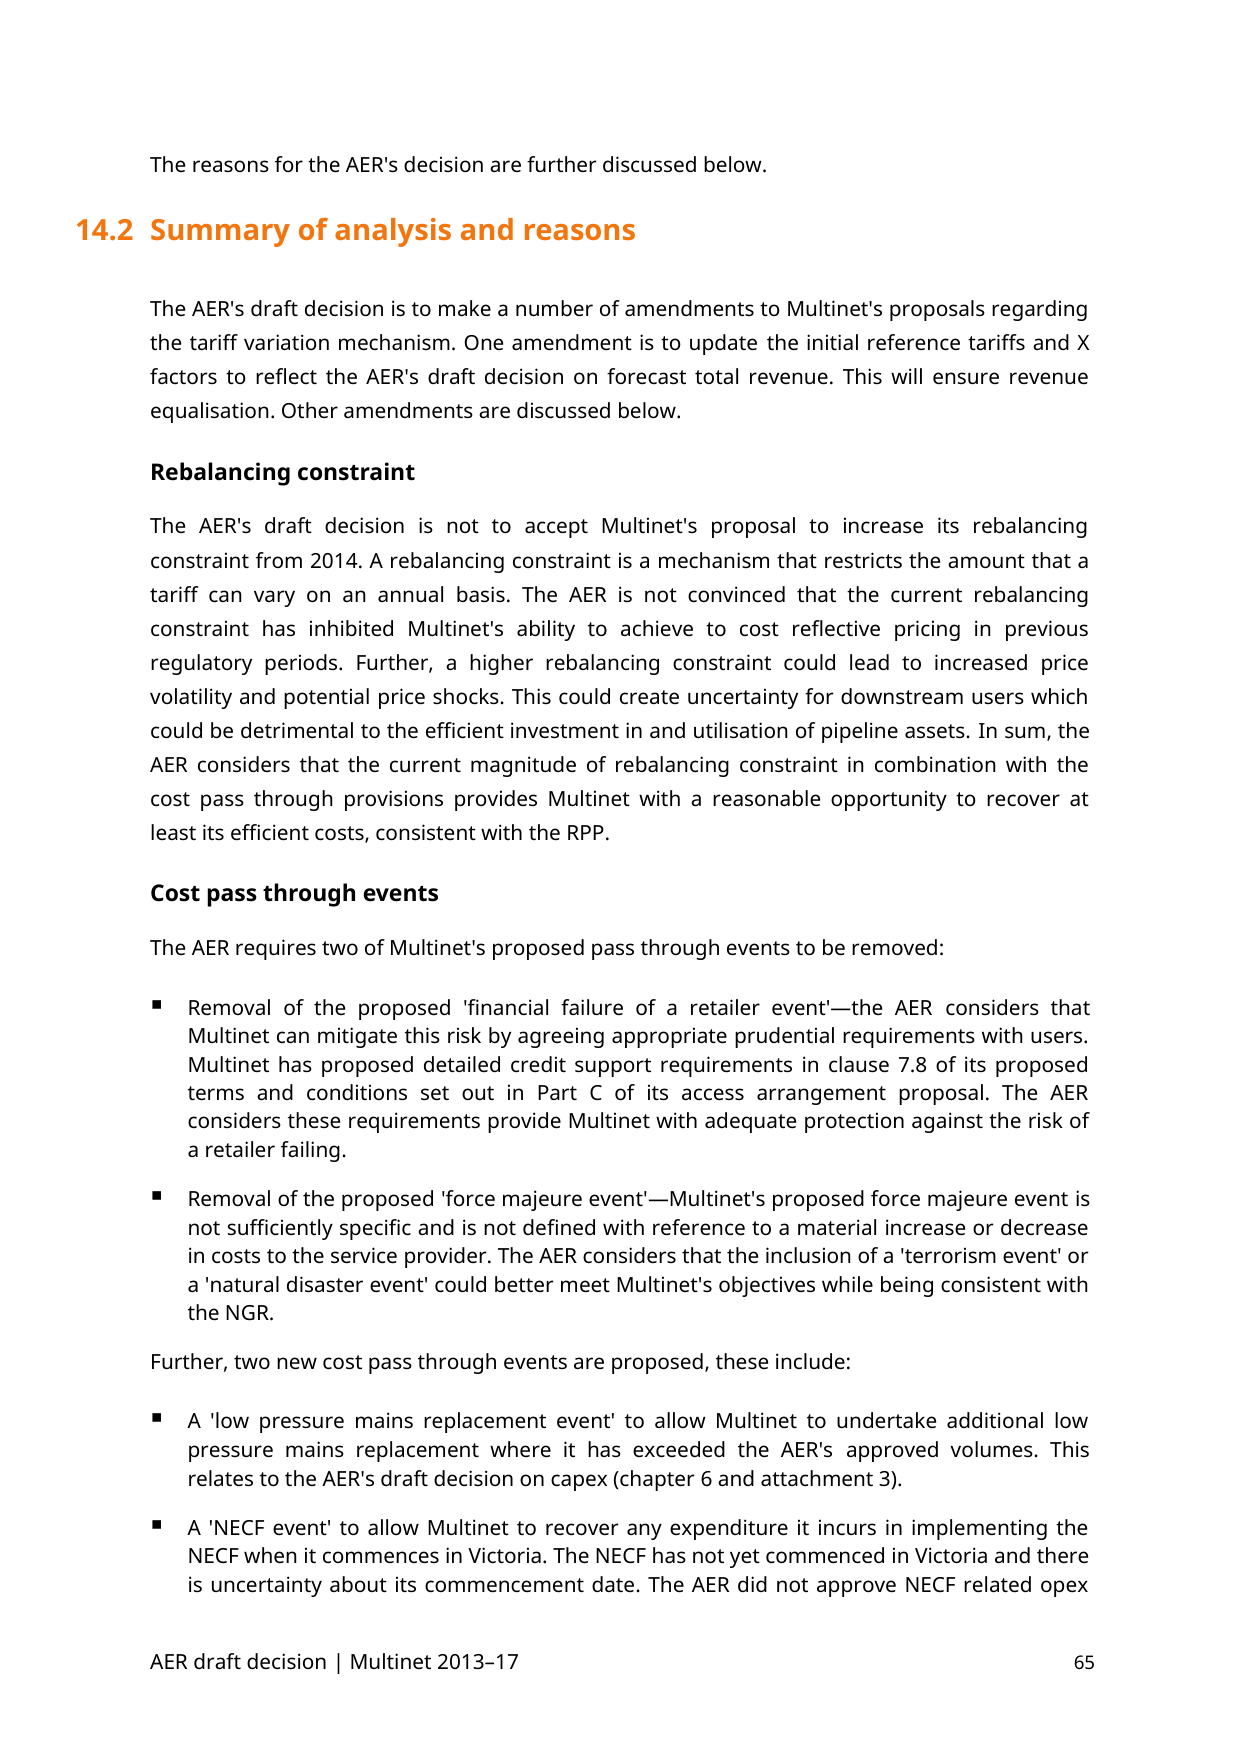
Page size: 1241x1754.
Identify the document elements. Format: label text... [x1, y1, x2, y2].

subtitle Cost pass through events [150, 877, 1090, 908]
list Removal of the proposed 'force majeure event'—Multinet's proposed force majeure event is not sufficiently specific and is not defined with reference to a material increase or decrease in costs to the service provider. The AER considers that the inclusion of a 'terrorism event' or a 'natural disaster event' could better meet Multinet's objectives while being consistent with the NGR. [150, 1184, 1090, 1327]
subtitle Rebalancing constraint [150, 455, 1090, 487]
text The reasons for the AER's decision are further discussed below. [150, 150, 1090, 178]
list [150, 1513, 1090, 1598]
text Further, two new cost pass through events are proposed, these include: [150, 1347, 1090, 1376]
list A 'low pressure mains replacement event' to allow Multinet to undertake additional low pressure mains replacement where it has exceeded the AER's approved volumes. This relates to the AER's draft decision on capex (chapter 6 and attachment 3). [150, 1407, 1090, 1492]
subtitle Summary of analysis and reasons [75, 209, 1090, 249]
list Removal of the proposed 'financial failure of a retailer event'—the AER considers that Multinet can mitigate this risk by agreeing appropriate prudential requirements with users. Multinet has proposed detailed credit support requirements in clause 7.8 of its proposed terms and conditions set out in Part C of its access arrangement proposal. The AER considers these requirements provide Multinet with adequate protection against the risk of a retailer failing. [150, 993, 1090, 1163]
text The AER requires two of Multinet's proposed pass through events to be removed: [150, 933, 1090, 962]
text The AER's draft decision is not to accept Multinet's proposal to increase its rebalancing constraint from 2014. A rebalancing constraint is a mechanism that restricts the amount that a tariff can vary on an annual basis. The AER is not convinced that the current rebalancing constraint has inhibited Multinet's ability to achieve to cost reflective pricing in previous regulatory periods. Further, a higher rebalancing constraint could lead to increased price volatility and potential price shocks. This could create uncertainty for downstream users which could be detrimental to the efficient investment in and utilisation of pipeline assets. In sum, the AER considers that the current magnitude of rebalancing constraint in combination with the cost pass through provisions provides Multinet with a reasonable opportunity to recover at least its efficient costs, consistent with the RPP. [150, 512, 1090, 847]
text The AER's draft decision is to make a number of amendments to Multinet's proposals regarding the tariff variation mechanism. One amendment is to update the initial reference tariffs and X factors to reflect the AER's draft decision on forecast total revenue. This will ensure revenue equalisation. Other amendments are discussed below. [150, 294, 1090, 425]
